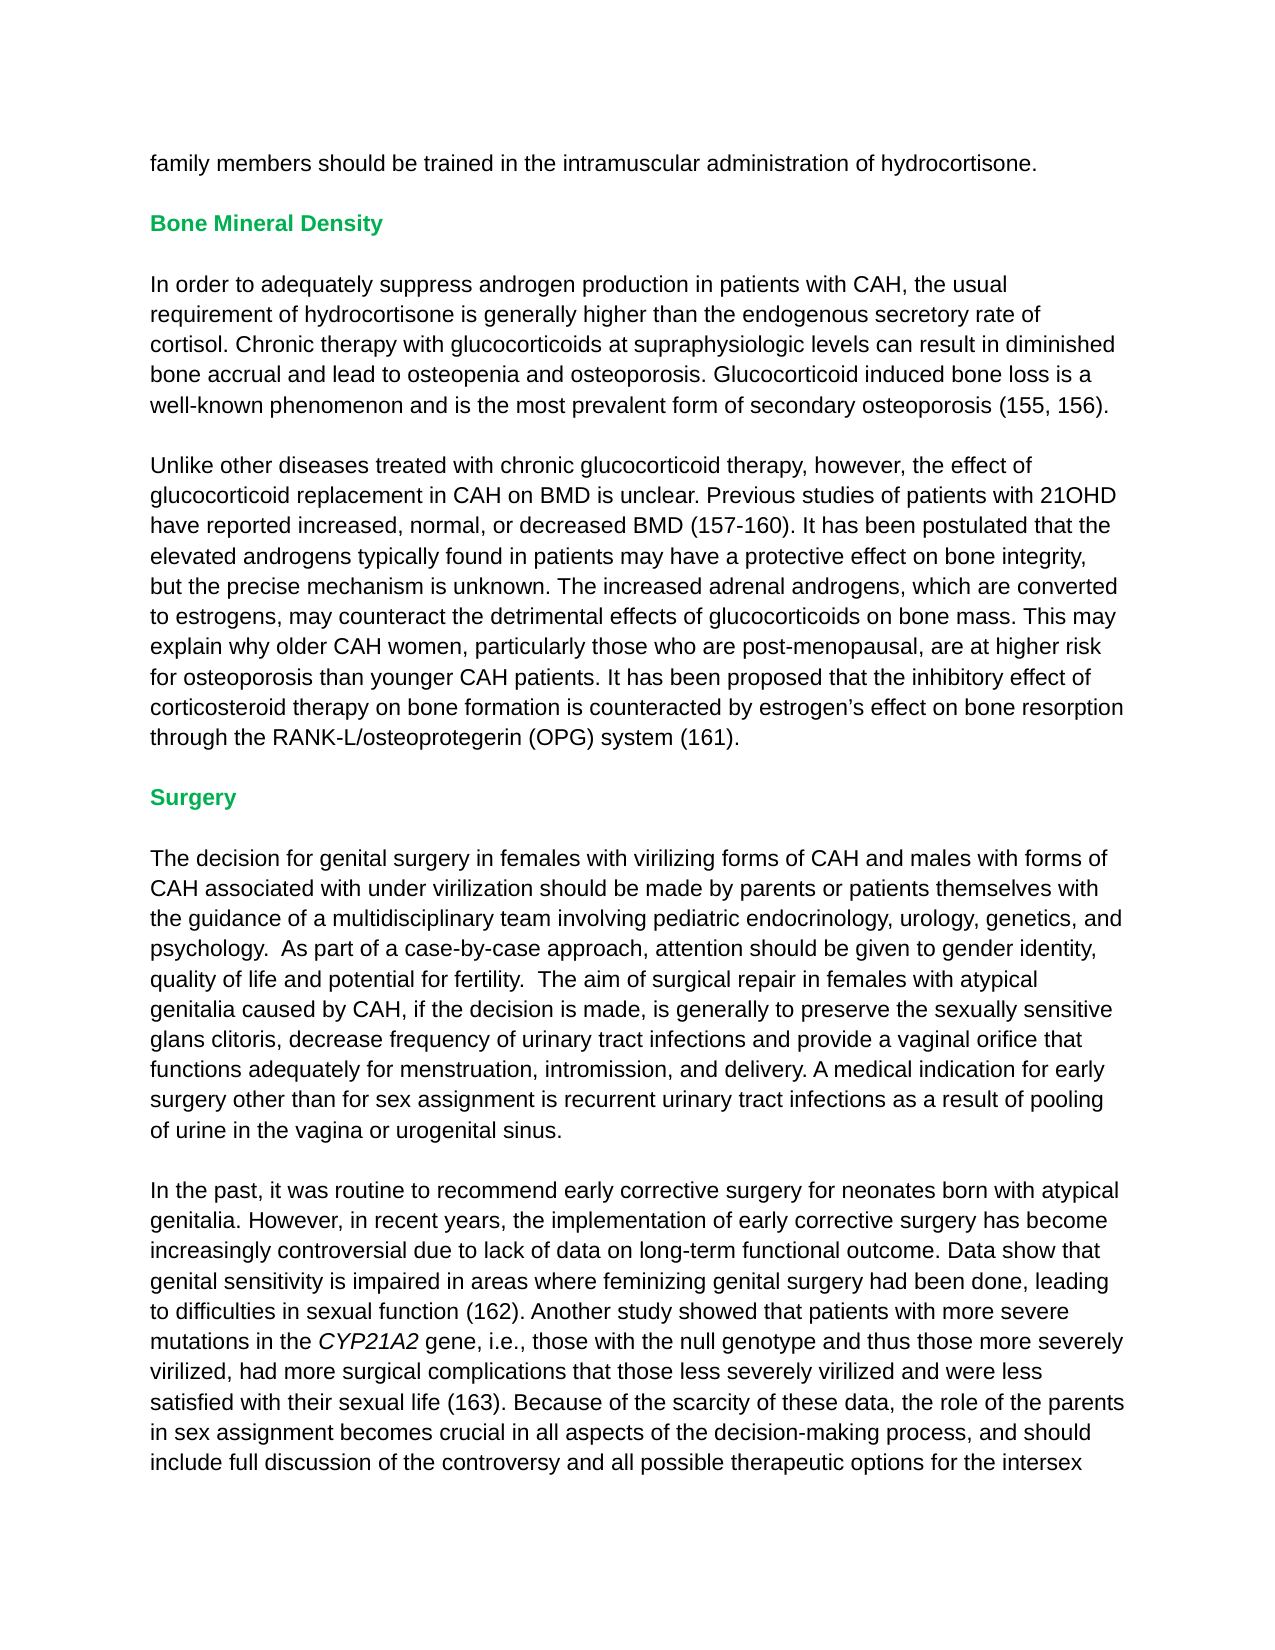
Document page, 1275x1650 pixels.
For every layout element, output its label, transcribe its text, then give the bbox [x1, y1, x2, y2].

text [150, 150, 1125, 176]
text Unlike other diseases treated with chronic glucocorticoid therapy, however, the effect of glucocorticoid replacement in CAH on BMD is unclear. Previous studies of patients with 21OHD have reported increased, normal, or decreased BMD (157-160). It has been postulated that the elevated androgens typically found in patients may have a protective effect on bone integrity, but the precise mechanism is unknown. The increased adrenal androgens, which are converted to estrogens, may counteract the detrimental effects of glucocorticoids on bone mass. This may explain why older CAH women, particularly those who are post-menopausal, are at higher risk for osteoporosis than younger CAH patients. It has been proposed that the inhibitory effect of corticosteroid therapy on bone formation is counteracted by estrogen’s effect on bone resorption through the RANK-L/osteoprotegerin (OPG) system (161). [150, 452, 1125, 750]
text Bone Mineral Density [150, 210, 1125, 237]
text Surgery [150, 784, 1125, 811]
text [150, 1177, 1125, 1475]
text The decision for genital surgery in females with virilizing forms of CAH and males with forms of CAH associated with under virilization should be made by parents or patients themselves with the guidance of a multidisciplinary team involving pediatric endocrinology, urology, genetics, and psychology. As part of a case-by-case approach, attention should be given to gender identity, quality of life and potential for fertility. The aim of surgical repair in females with atypical genitalia caused by CAH, if the decision is made, is generally to preserve the sexually sensitive glans clitoris, decrease frequency of urinary tract infections and provide a vaginal orifice that functions adequately for menstruation, intromission, and delivery. A medical indication for early surgery other than for sex assignment is recurrent urinary tract infections as a result of pooling of urine in the vagina or urogenital sinus. [150, 845, 1125, 1143]
text In order to adequately suppress androgen production in patients with CAH, the usual requirement of hydrocortisone is generally higher than the endogenous secretory rate of cortisol. Chronic therapy with glucocorticoids at supraphysiologic levels can result in diminished bone accrual and lead to osteopenia and osteoporosis. Glucocorticoid induced bone loss is a well-known phenomenon and is the most prevalent form of secondary osteoporosis (155, 156). [150, 271, 1125, 418]
